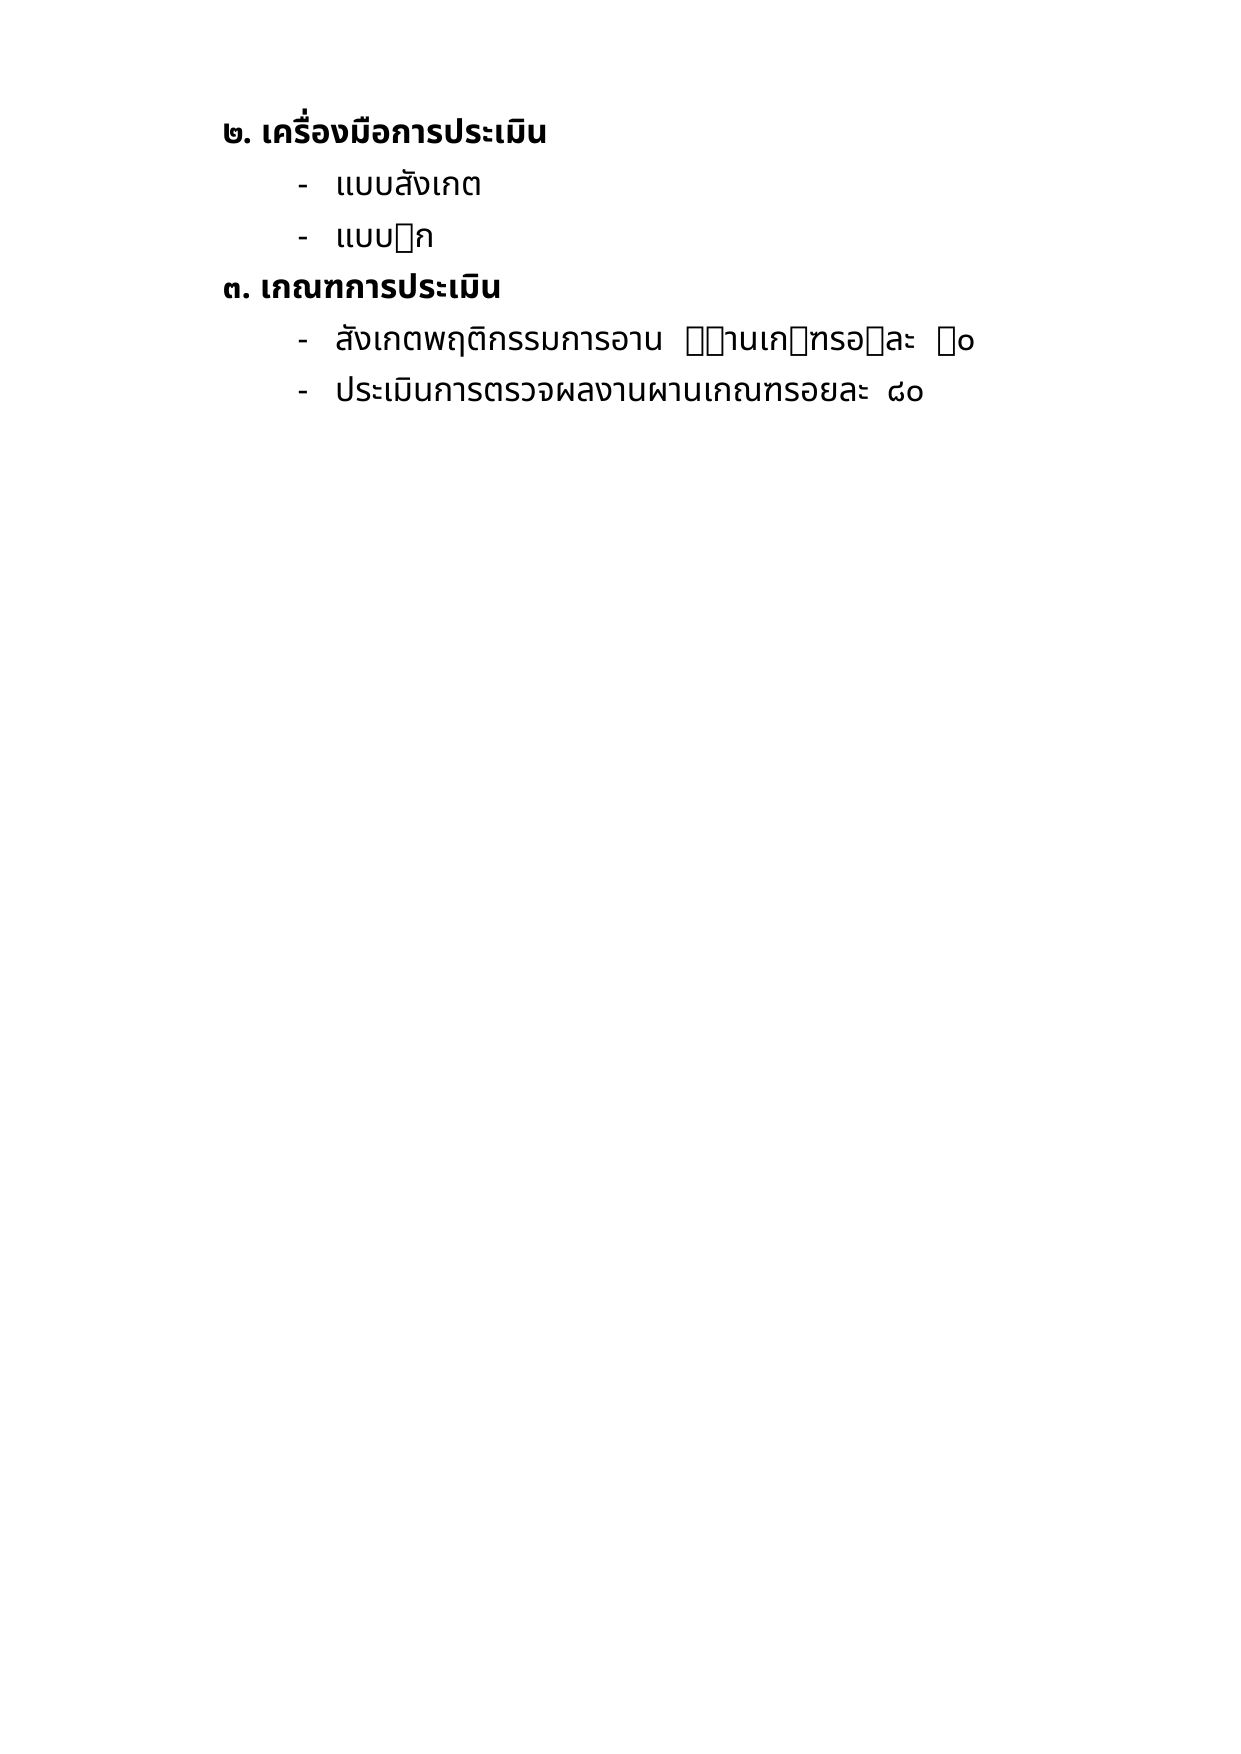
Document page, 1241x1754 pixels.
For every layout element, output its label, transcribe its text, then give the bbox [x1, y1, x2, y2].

text - แบบสังเกต [297, 160, 1134, 206]
subtitle ๒. เครื่องมือการประเมิน [222, 108, 1134, 154]
subtitle ๓. เกณฑการประเมิน [222, 263, 1134, 308]
text - สังเกตพฤติกรรมการอาน ผานเกณฑรอยละ ๘๐ [297, 314, 1134, 360]
text - แบบฝก [297, 211, 1134, 257]
text - ประเมินการตรวจผลงานผานเกณฑรอยละ ๘๐ [297, 366, 1134, 411]
